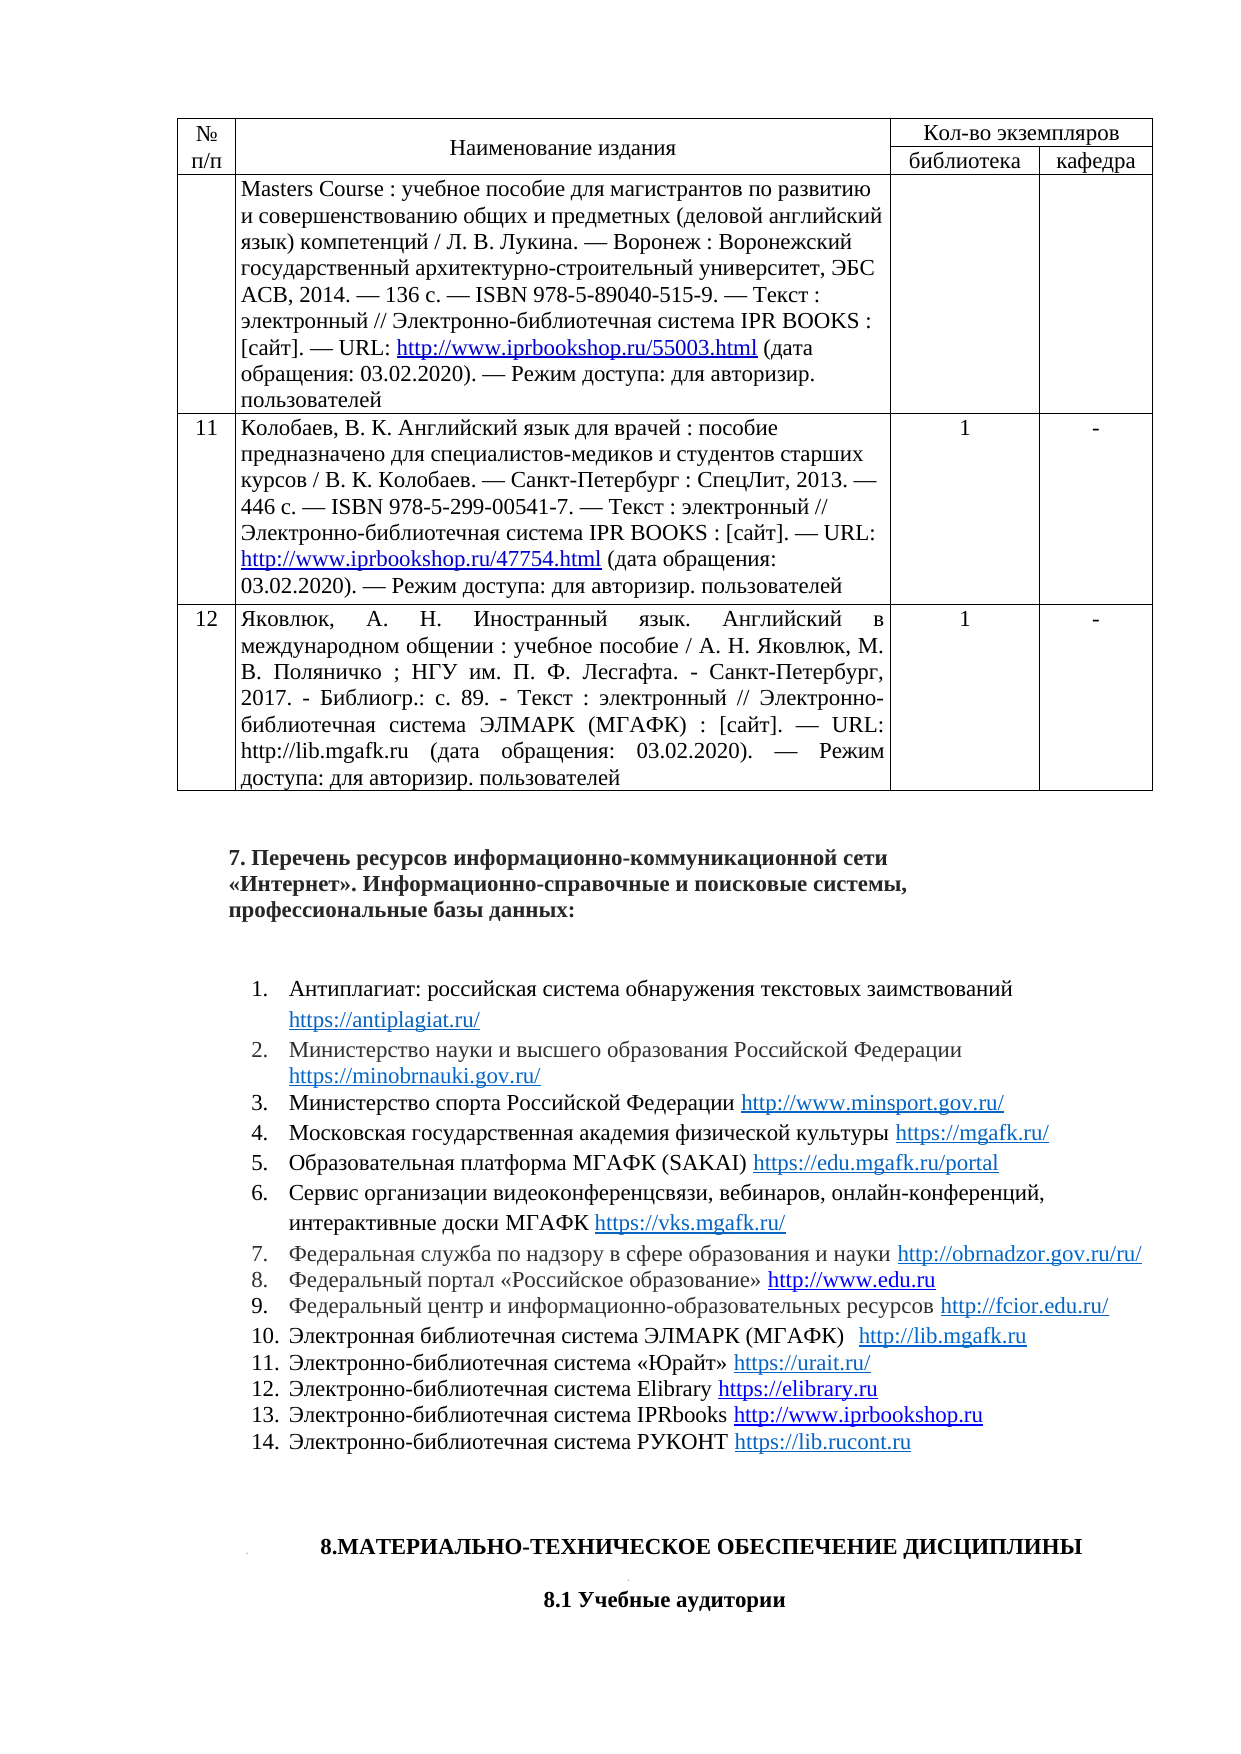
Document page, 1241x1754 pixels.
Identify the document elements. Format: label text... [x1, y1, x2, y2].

table_header Наименование издания [236, 119, 890, 174]
table_cell - [1040, 414, 1152, 604]
table_cell кафедра [1040, 147, 1152, 174]
table_header Кол-во экземпляров [891, 119, 1152, 146]
list Федеральный портал «Российское образование» http://www.edu.ru [251, 1266, 1152, 1292]
list Федеральный центр и информационно-образовательных ресурсов http://fcior.edu.ru/ [251, 1292, 1152, 1319]
list 8.МАТЕРИАЛЬНО-ТЕХНИЧЕСКОЕ ОБЕСПЕЧЕНИЕ ДИСЦИПЛИНЫ [177, 1533, 1152, 1560]
table_cell - [1040, 605, 1152, 790]
table_cell - [1040, 175, 1152, 413]
list Сервис организации видеоконференцсвязи, вебинаров, онлайн-конференций, интерактивные доски МГАФК https://vks.mgafk.ru/ [251, 1179, 1152, 1236]
table_cell 1 [891, 175, 1039, 413]
list Электронно-библиотечная система «Юрайт» https://urait.ru/ [251, 1349, 1152, 1375]
list Электронно-библиотечная система РУКОНТ https://lib.rucont.ru [251, 1428, 1152, 1454]
list Электронно-библиотечная система Elibrary https://elibrary.ru [251, 1375, 1152, 1402]
list Электронно-библиотечная система IPRbooks http://www.iprbookshop.ru [251, 1402, 1152, 1428]
table_cell Колобаев, В. К. Английский язык для врачей : пособие предназначено для специалистов-медиков и студентов старших курсов / В. К. Колобаев. — Санкт-Петербург : СпецЛит, 2013. — 446 c. — ISBN 978-5-299-00541-7. — Текст : электронный // Электронно-библиотечная система IPR BOOKS : [сайт]. — URL: http://www.iprbookshop.ru/47754.html (дата обращения: 03.02.2020). — Режим доступа: для авторизир. пользователей [236, 414, 890, 604]
table_header № п/п [178, 119, 235, 174]
list Министерство спорта Российской Федерации http://www.minsport.gov.ru/ [251, 1088, 1152, 1115]
list Федеральная служба по надзору в сфере образования и науки http://obrnadzor.gov.ru/ru/ [251, 1239, 1152, 1266]
table_cell библиотека [891, 147, 1039, 174]
table_cell 10 [178, 175, 235, 413]
table_cell 1 [891, 414, 1039, 604]
list Электронная библиотечная система ЭЛМАРК (МГАФК) http://lib.mgafk.ru [251, 1322, 1152, 1349]
list Московская государственная академия физической культуры https://mgafk.ru/ [251, 1119, 1152, 1145]
list Образовательная платформа МГАФК (SAKAI) https://edu.mgafk.ru/portal [251, 1149, 1152, 1175]
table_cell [236, 175, 890, 413]
text 7. Перечень ресурсов информационно-коммуникационной сети «Интернет». Информационно-справочные и поисковые системы, профессиональные базы данных: [228, 844, 974, 923]
table_cell 11 [178, 414, 235, 604]
table_cell Яковлюк, А. Н. Иностранный язык. Английский в международном общении : учебное пособие / А. Н. Яковлюк, М. В. Поляничко ; НГУ им. П. Ф. Лесгафта. - Санкт-Петербург, 2017. - Библиогр.: с. 89. - Текст : электронный // Электронно-библиотечная система ЭЛМАРК (МГАФК) : [сайт]. — URL: http://lib.mgafk.ru (дата обращения: 03.02.2020). — Режим доступа: для авторизир. пользователей [236, 605, 890, 790]
table_cell 1 [891, 605, 1039, 790]
list Антиплагиат: российская система обнаружения текстовых заимствований https://antiplagiat.ru/ [251, 975, 1152, 1032]
table_cell 12 [178, 605, 235, 790]
text 8.1 Учебные аудитории [177, 1586, 1152, 1612]
list Министерство науки и высшего образования Российской Федерации https://minobrnauki.gov.ru/ [251, 1036, 1152, 1088]
